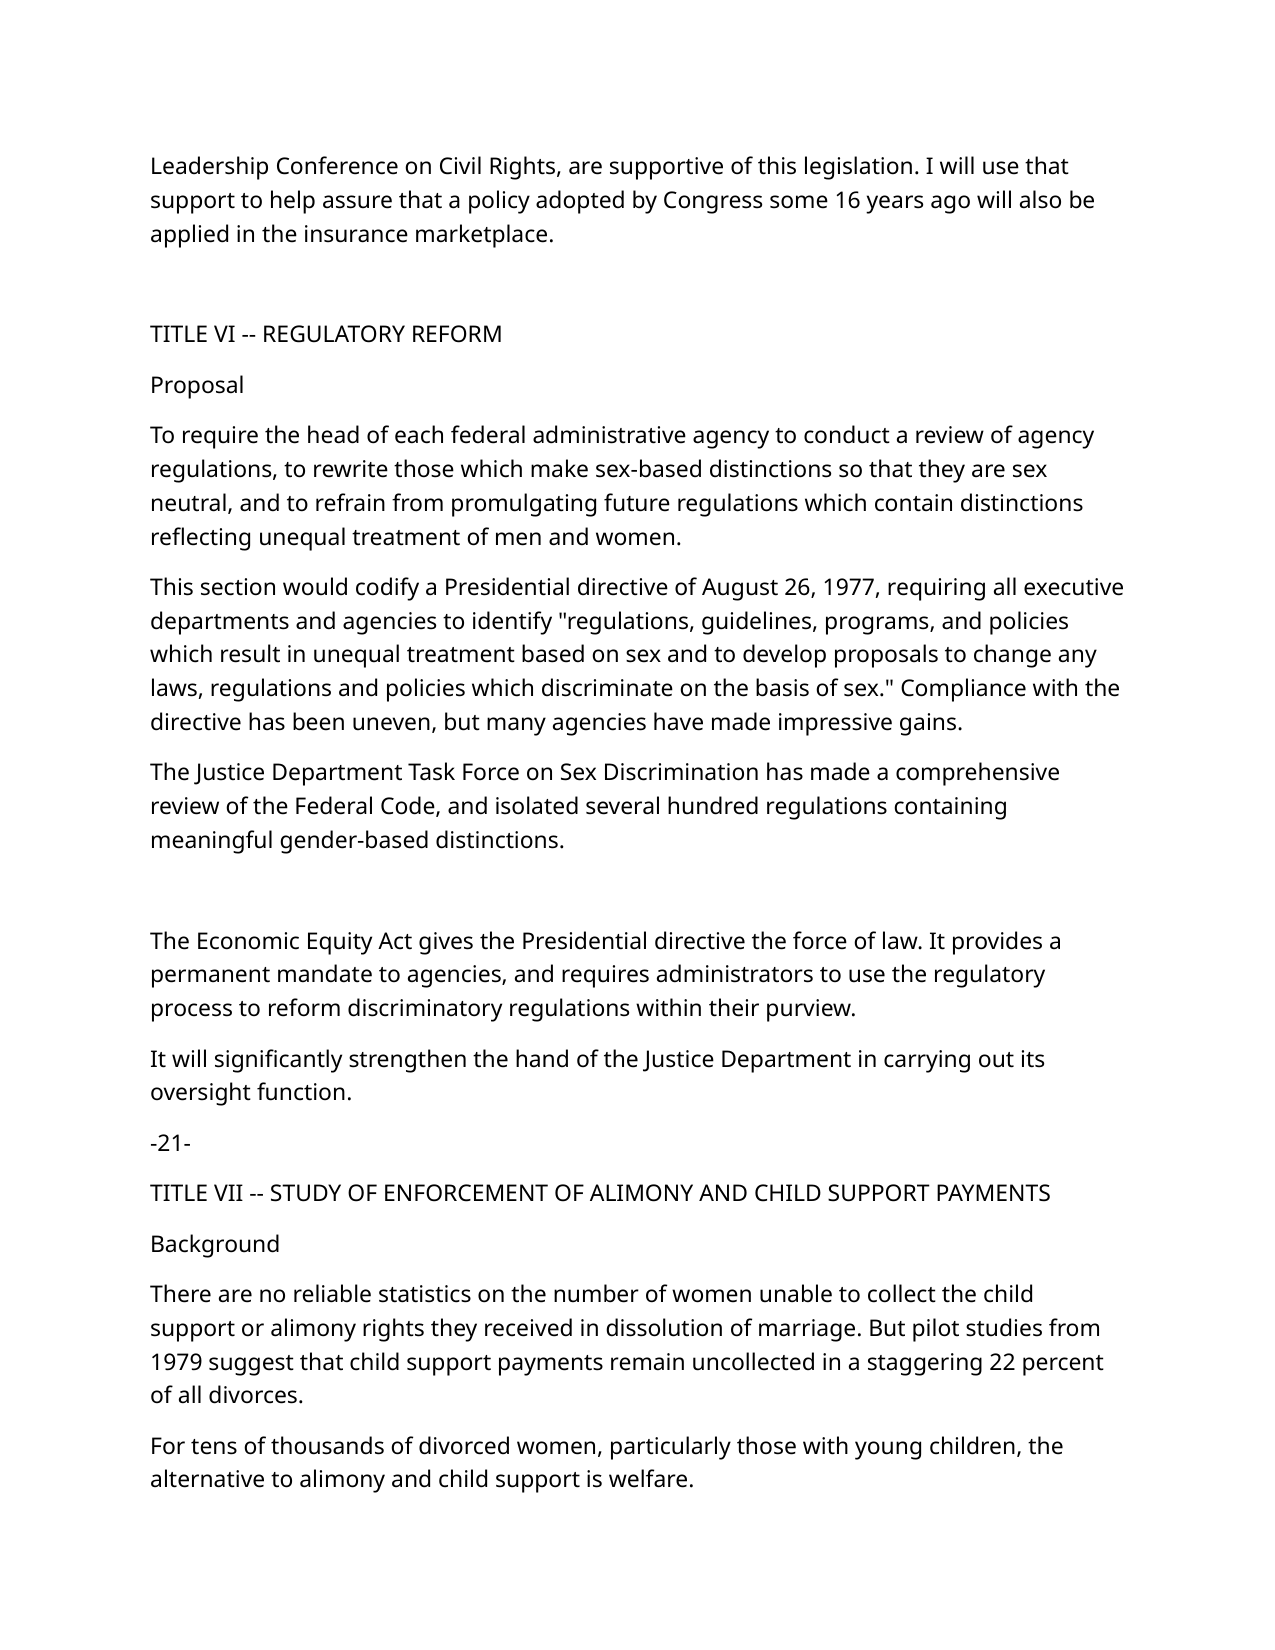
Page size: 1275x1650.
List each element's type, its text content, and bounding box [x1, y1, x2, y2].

text The Economic Equity Act gives the Presidential directive the force of law. It provides a permanent mandate to agencies, and requires administrators to use the regulatory process to reform discriminatory regulations within their purview. [150, 924, 1125, 1023]
text TITLE VII -- STUDY OF ENFORCEMENT OF ALIMONY AND CHILD SUPPORT PAYMENTS [150, 1177, 1125, 1208]
text The Justice Department Task Force on Sex Discrimination has made a comprehensive review of the Federal Code, and isolated several hundred regulations containing meaningful gender-based distinctions. [150, 756, 1125, 855]
text Background [150, 1227, 1125, 1259]
text It will significantly strengthen the hand of the Justice Department in carrying out its oversight function. [150, 1042, 1125, 1107]
text To require the head of each federal administrative agency to conduct a review of agency regulations, to rewrite those which make sex-based distinctions so that they are sex neutral, and to refrain from promulgating future regulations which contain distinctions reflecting unequal treatment of men and women. [150, 419, 1125, 552]
text There are no reliable statistics on the number of women unable to collect the child support or alimony rights they received in dissolution of marriage. But pilot studies from 1979 suggest that child support payments remain uncollected in a staggering 22 percent of all divorces. [150, 1278, 1125, 1410]
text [150, 150, 1125, 249]
text Proposal [150, 369, 1125, 400]
text For tens of thousands of divorced women, particularly those with young children, the alternative to alimony and child support is welfare. [150, 1429, 1125, 1494]
text -21- [150, 1127, 1125, 1158]
text TITLE VI -- REGULATORY REFORM [150, 318, 1125, 349]
text This section would codify a Presidential directive of August 26, 1977, requiring all executive departments and agencies to identify "regulations, guidelines, programs, and policies which result in unequal treatment based on sex and to develop proposals to change any laws, regulations and policies which discriminate on the basis of sex." Compliance with the directive has been uneven, but many agencies have made impressive gains. [150, 571, 1125, 737]
